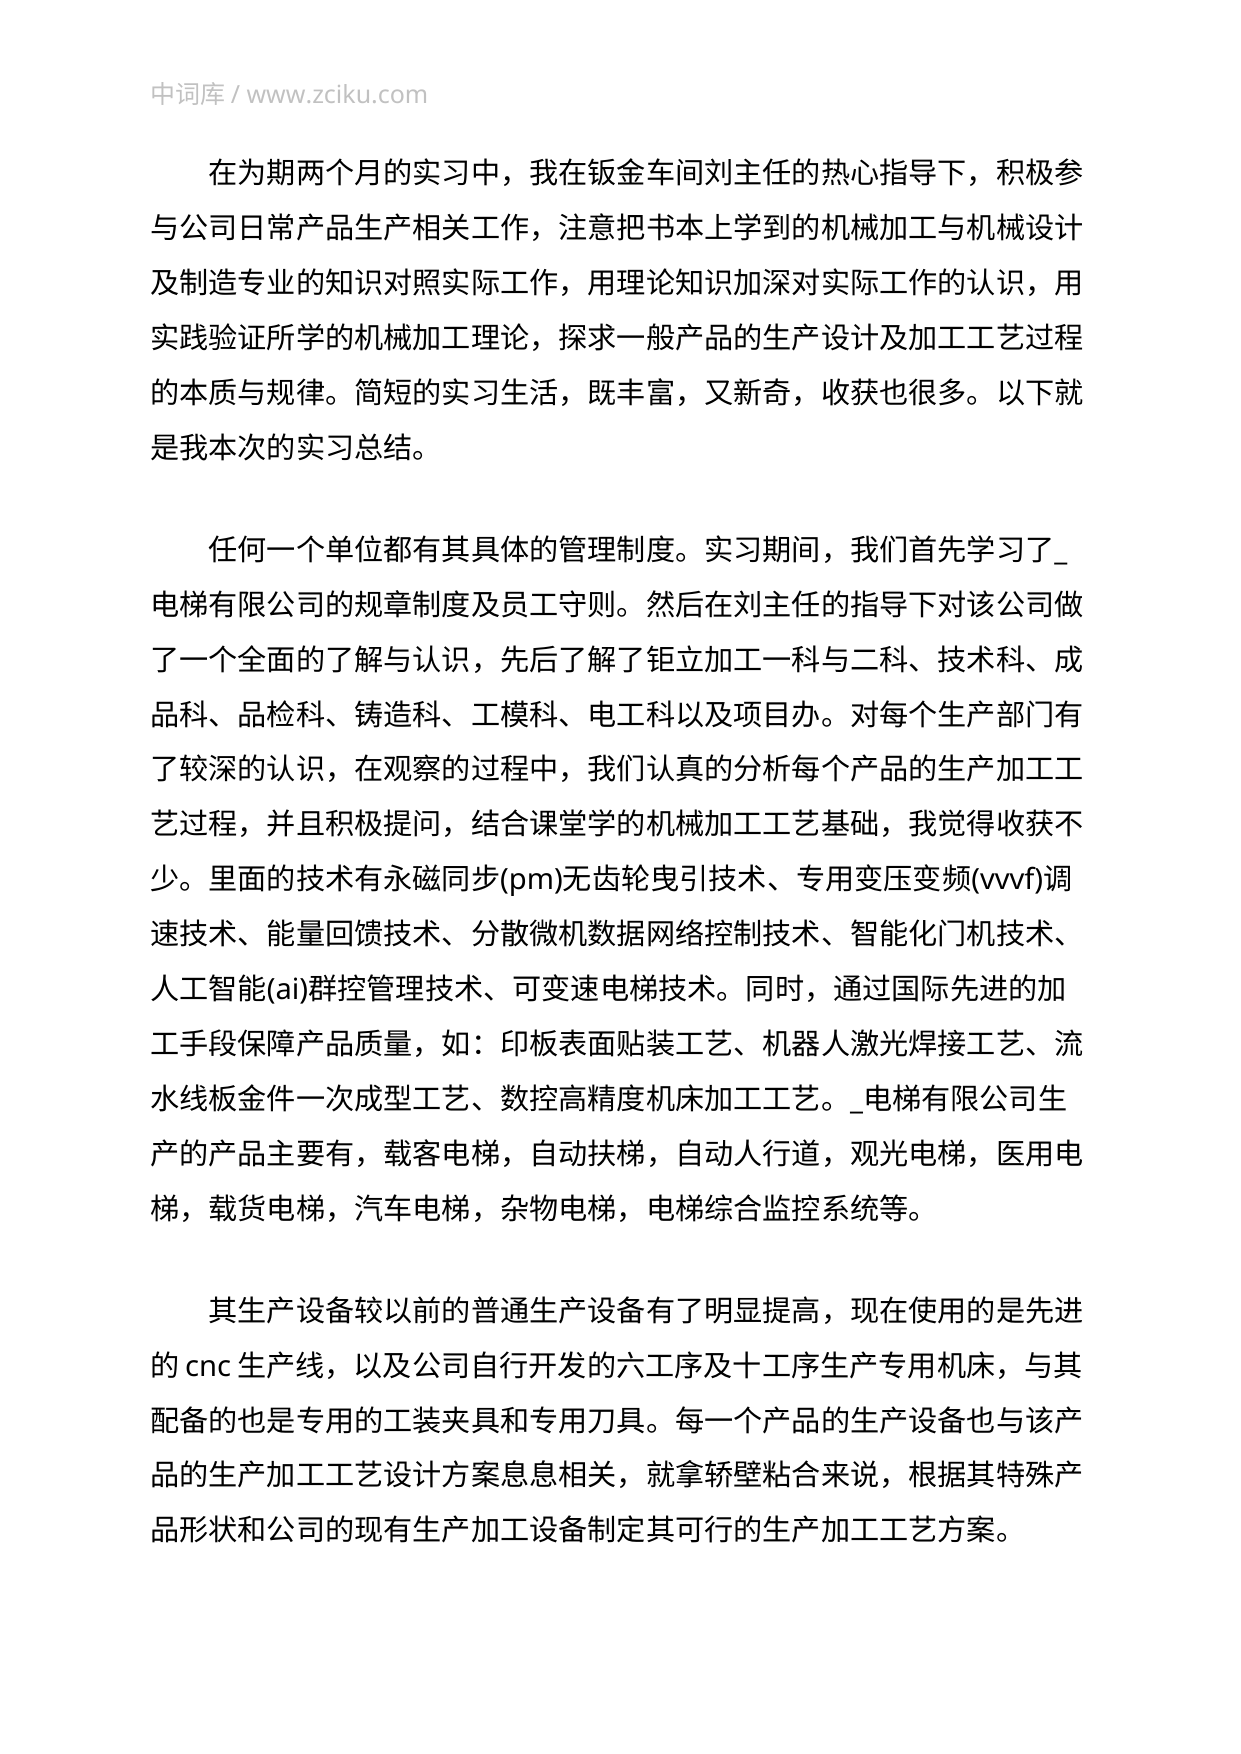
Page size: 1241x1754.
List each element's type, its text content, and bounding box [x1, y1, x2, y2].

text 在为期两个月的实习中，我在钣金车间刘主任的热心指导下，积极参与公司日常产品生产相关工作，注意把书本上学到的机械加工与机械设计及制造专业的知识对照实际工作，用理论知识加深对实际工作的认识，用实践验证所学的机械加工理论，探求一般产品的生产设计及加工工艺过程的本质与规律。简短的实习生活，既丰富，又新奇，收获也很多。以下就是我本次的实习总结。 [150, 150, 1090, 467]
text 其生产设备较以前的普通生产设备有了明显提高，现在使用的是先进的cnc生产线，以及公司自行开发的六工序及十工序生产专用机床，与其配备的也是专用的工装夹具和专用刀具。每一个产品的生产设备也与该产品的生产加工工艺设计方案息息相关，就拿轿壁粘合来说，根据其特殊产品形状和公司的现有生产加工设备制定其可行的生产加工工艺方案。 [150, 1287, 1090, 1549]
text 任何一个单位都有其具体的管理制度。实习期间，我们首先学习了_电梯有限公司的规章制度及员工守则。然后在刘主任的指导下对该公司做了一个全面的了解与认识，先后了解了钜立加工一科与二科、技术科、成品科、品检科、铸造科、工模科、电工科以及项目办。对每个生产部门有了较深的认识，在观察的过程中，我们认真的分析每个产品的生产加工工艺过程，并且积极提问，结合课堂学的机械加工工艺基础，我觉得收获不少。里面的技术有永磁同步(pm)无齿轮曳引技术、专用变压变频(vvvf)调速技术、能量回馈技术、分散微机数据网络控制技术、智能化门机技术、人工智能(ai)群控管理技术、可变速电梯技术。同时，通过国际先进的加工手段保障产品质量，如：印板表面贴装工艺、机器人激光焊接工艺、流水线板金件一次成型工艺、数控高精度机床加工工艺。_电梯有限公司生产的产品主要有，载客电梯，自动扶梯，自动人行道，观光电梯，医用电梯，载货电梯，汽车电梯，杂物电梯，电梯综合监控系统等。 [150, 526, 1090, 1228]
